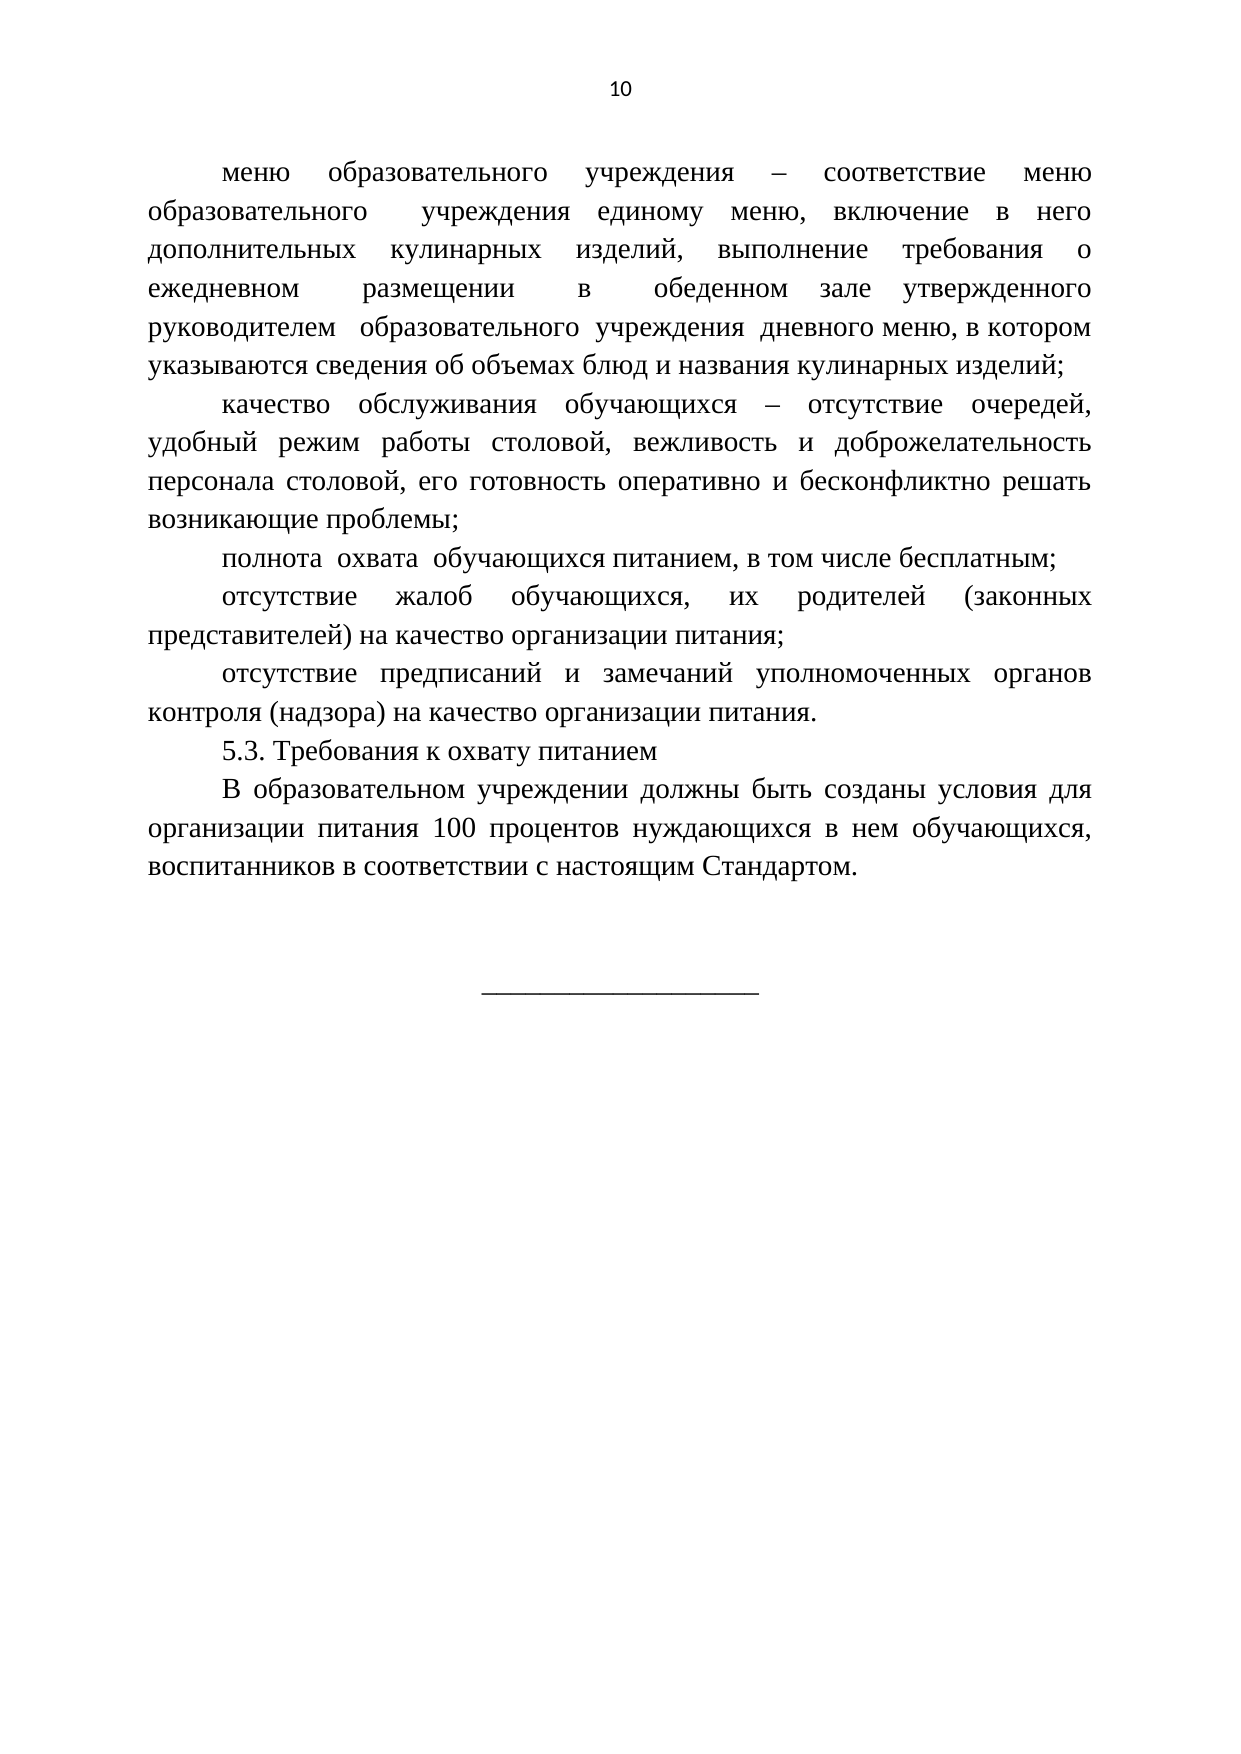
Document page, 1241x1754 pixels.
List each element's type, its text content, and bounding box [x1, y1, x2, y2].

text В образовательном учреждении должны быть созданы условия для организации питания 100 процентов нуждающихся в нем обучающихся, воспитанников в соответствии с настоящим Стандартом. [148, 771, 1092, 882]
text 5.3. Требования к охвату питанием [148, 733, 1092, 766]
text меню образовательного учреждения – соответствие меню образовательного учреждения единому меню, включение в него дополнительных кулинарных изделий, выполнение требования о ежедневном размещении в обеденном зале утвержденного руководителем образовательного учреждения дневного меню, в котором указываются сведения об объемах блюд и названия кулинарных изделий; [148, 154, 1092, 381]
text полнота охвата обучающихся питанием, в том числе бесплатным; [148, 540, 1092, 573]
text отсутствие предписаний и замечаний уполномоченных органов контроля (надзора) на качество организации питания. [148, 656, 1092, 728]
text ___________________ [148, 964, 1092, 997]
text качество обслуживания обучающихся – отсутствие очередей, удобный режим работы столовой, вежливость и доброжелательность персонала столовой, его готовность оперативно и бесконфликтно решать возникающие проблемы; [148, 386, 1092, 535]
text отсутствие жалоб обучающихся, их родителей (законных представителей) на качество организации питания; [148, 578, 1092, 651]
